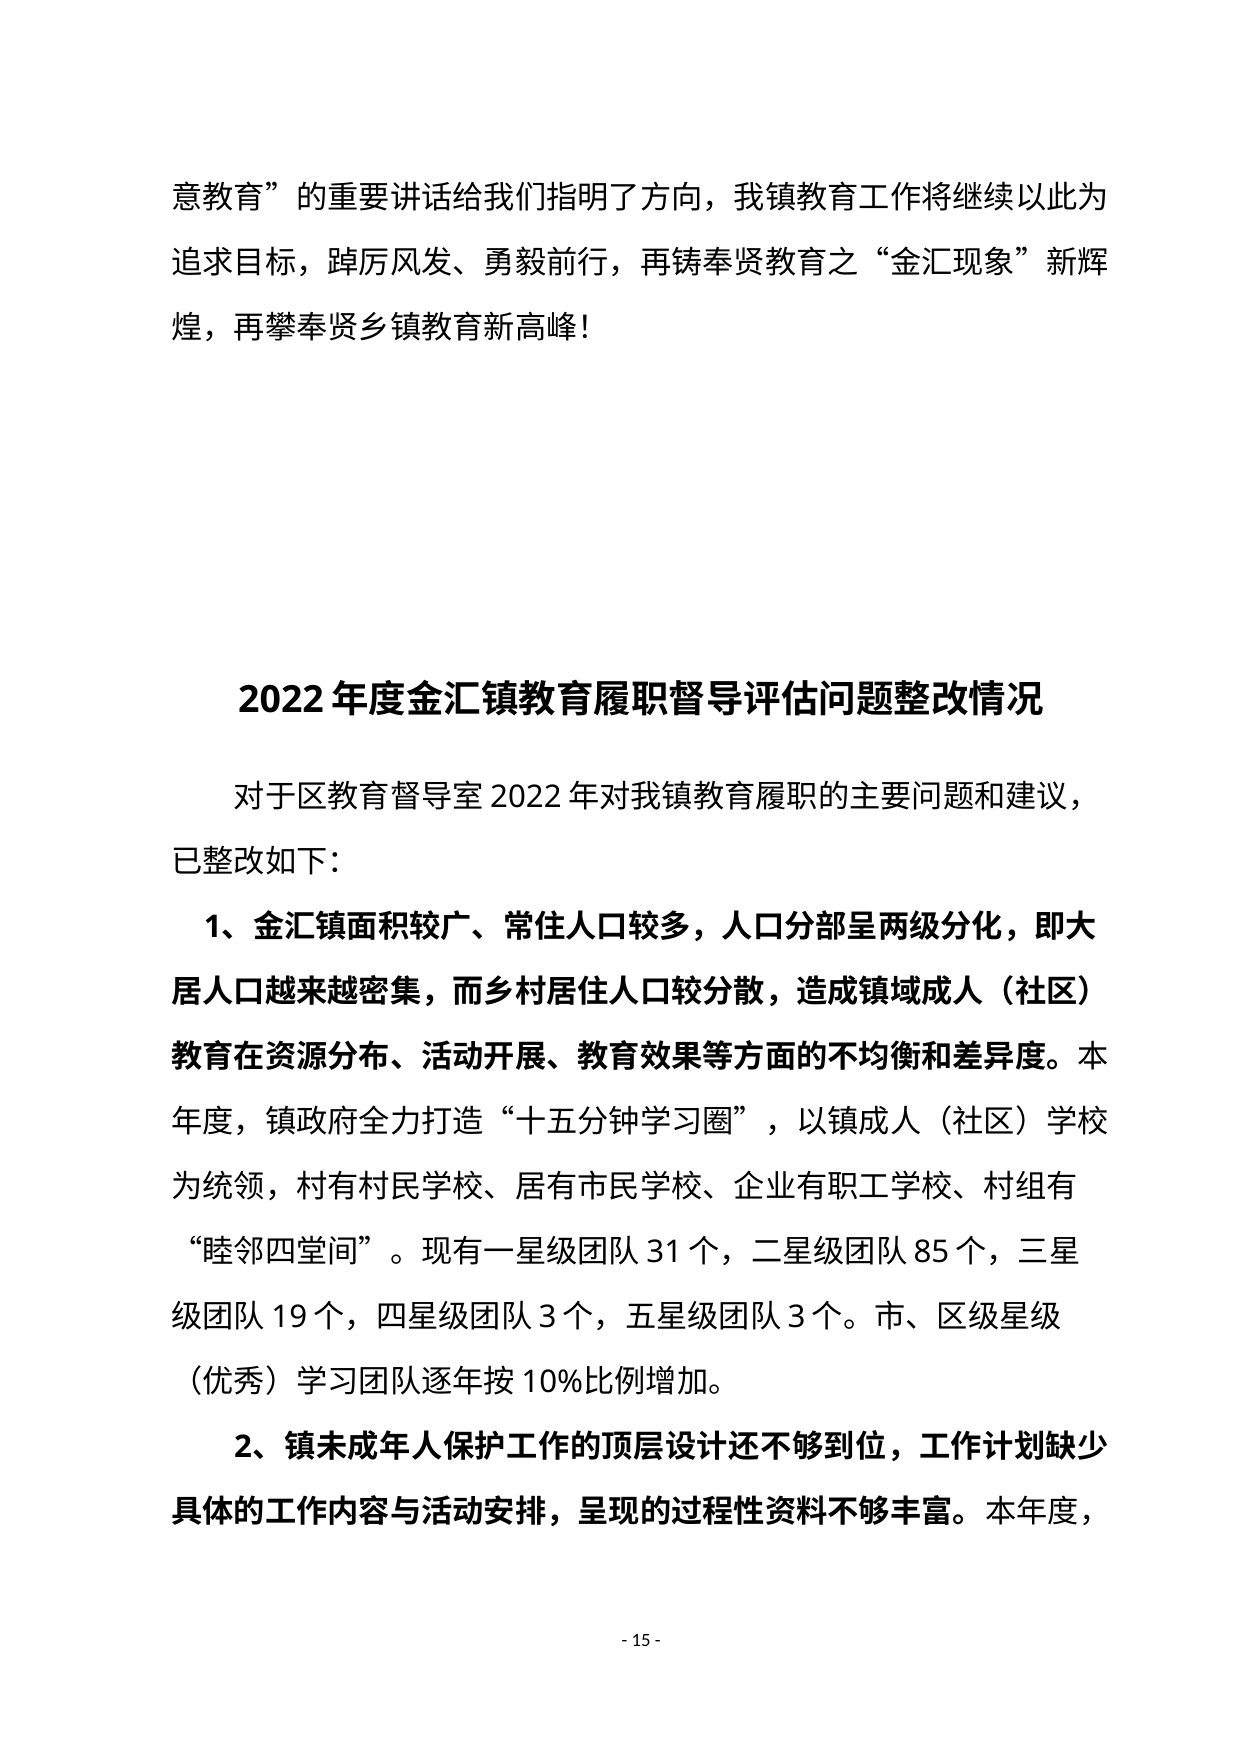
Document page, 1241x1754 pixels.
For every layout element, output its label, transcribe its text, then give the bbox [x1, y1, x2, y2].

text 2022年度金汇镇教育履职督导评估问题整改情况 [171, 664, 1110, 729]
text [171, 162, 1110, 357]
text 对于区教育督导室2022年对我镇教育履职的主要问题和建议，已整改如下： [171, 761, 1110, 891]
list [171, 1411, 1110, 1541]
list 1、金汇镇面积较广、常住人口较多，人口分部呈两级分化，即大居人口越来越密集，而乡村居住人口较分散，造成镇域成人（社区）教育在资源分布、活动开展、教育效果等方面的不均衡和差异度。本年度，镇政府全力打造“十五分钟学习圈”，以镇成人（社区）学校为统领，村有村民学校、居有市民学校、企业有职工学校、村组有“睦邻四堂间”。现有一星级团队31个，二星级团队85个，三星级团队19个，四星级团队3个，五星级团队3个。市、区级星级（优秀）学习团队逐年按10%比例增加。 [171, 891, 1110, 1411]
